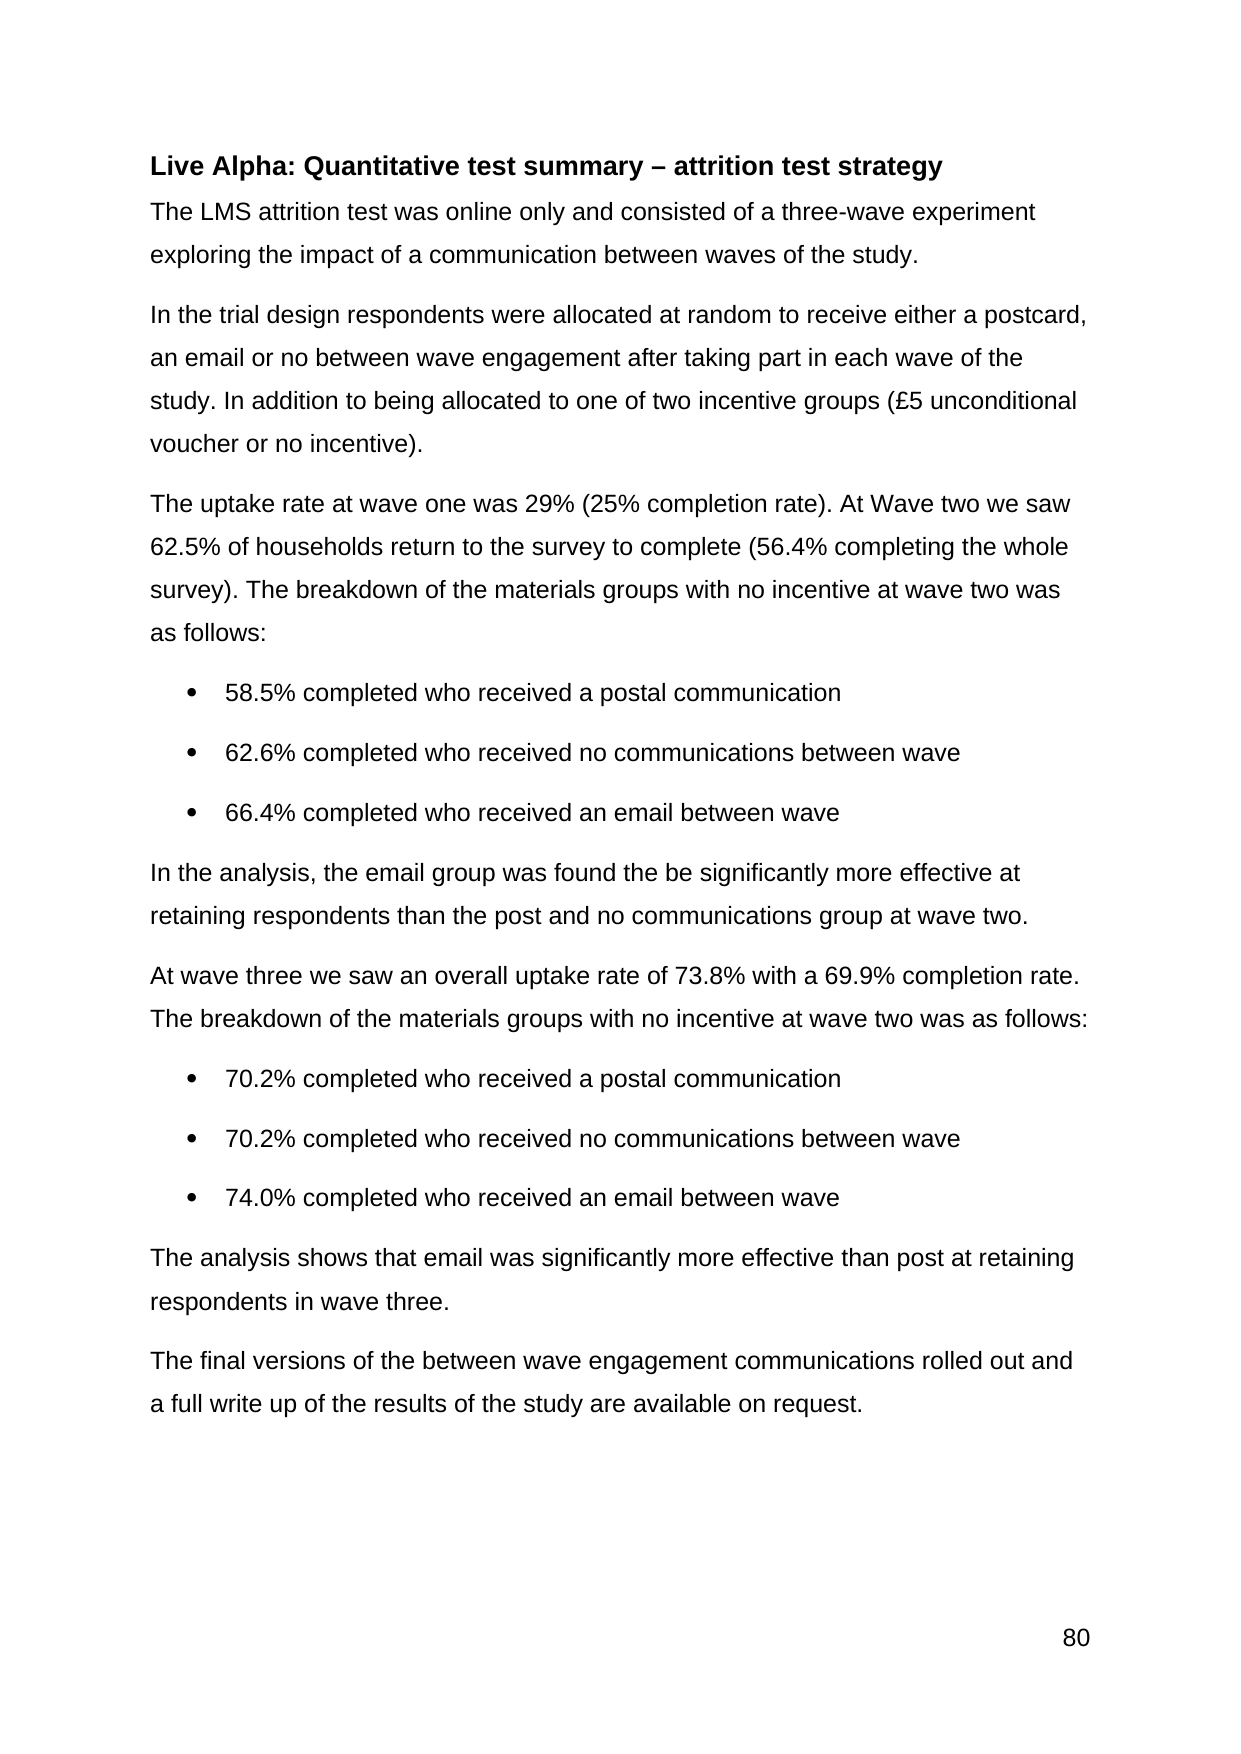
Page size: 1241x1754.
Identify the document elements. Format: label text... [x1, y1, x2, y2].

text The uptake rate at wave one was 29% (25% completion rate). At Wave two we saw 62.5% of households return to the survey to complete (56.4% completing the whole survey). The breakdown of the materials groups with no incentive at wave two was as follows: [150, 489, 1090, 647]
list 70.2% completed who received a postal communication [187, 1064, 1090, 1092]
subtitle Live Alpha: Quantitative test summary – attrition test strategy [150, 150, 1090, 181]
text In the trial design respondents were allocated at random to receive either a postcard, an email or no between wave engagement after taking part in each wave of the study. In addition to being allocated to one of two incentive groups (£5 unconditional voucher or no incentive). [150, 300, 1090, 458]
text The analysis shows that email was significantly more effective than post at retaining respondents in wave three. [150, 1243, 1090, 1315]
list 66.4% completed who received an email between wave [187, 798, 1090, 827]
text The LMS attrition test was online only and consisted of a three-wave experiment exploring the impact of a communication between waves of the study. [150, 197, 1090, 269]
text The final versions of the between wave engagement communications rolled out and a full write up of the results of the study are available on request. [150, 1346, 1090, 1418]
list 62.6% completed who received no communications between wave [187, 738, 1090, 767]
text In the analysis, the email group was found the be significantly more effective at retaining respondents than the post and no communications group at wave two. [150, 858, 1090, 930]
list 74.0% completed who received an email between wave [187, 1183, 1090, 1212]
text At wave three we saw an overall uptake rate of 73.8% with a 69.9% completion rate. The breakdown of the materials groups with no incentive at wave two was as follows: [150, 961, 1090, 1033]
list 70.2% completed who received no communications between wave [187, 1123, 1090, 1152]
list 58.5% completed who received a postal communication [187, 678, 1090, 707]
